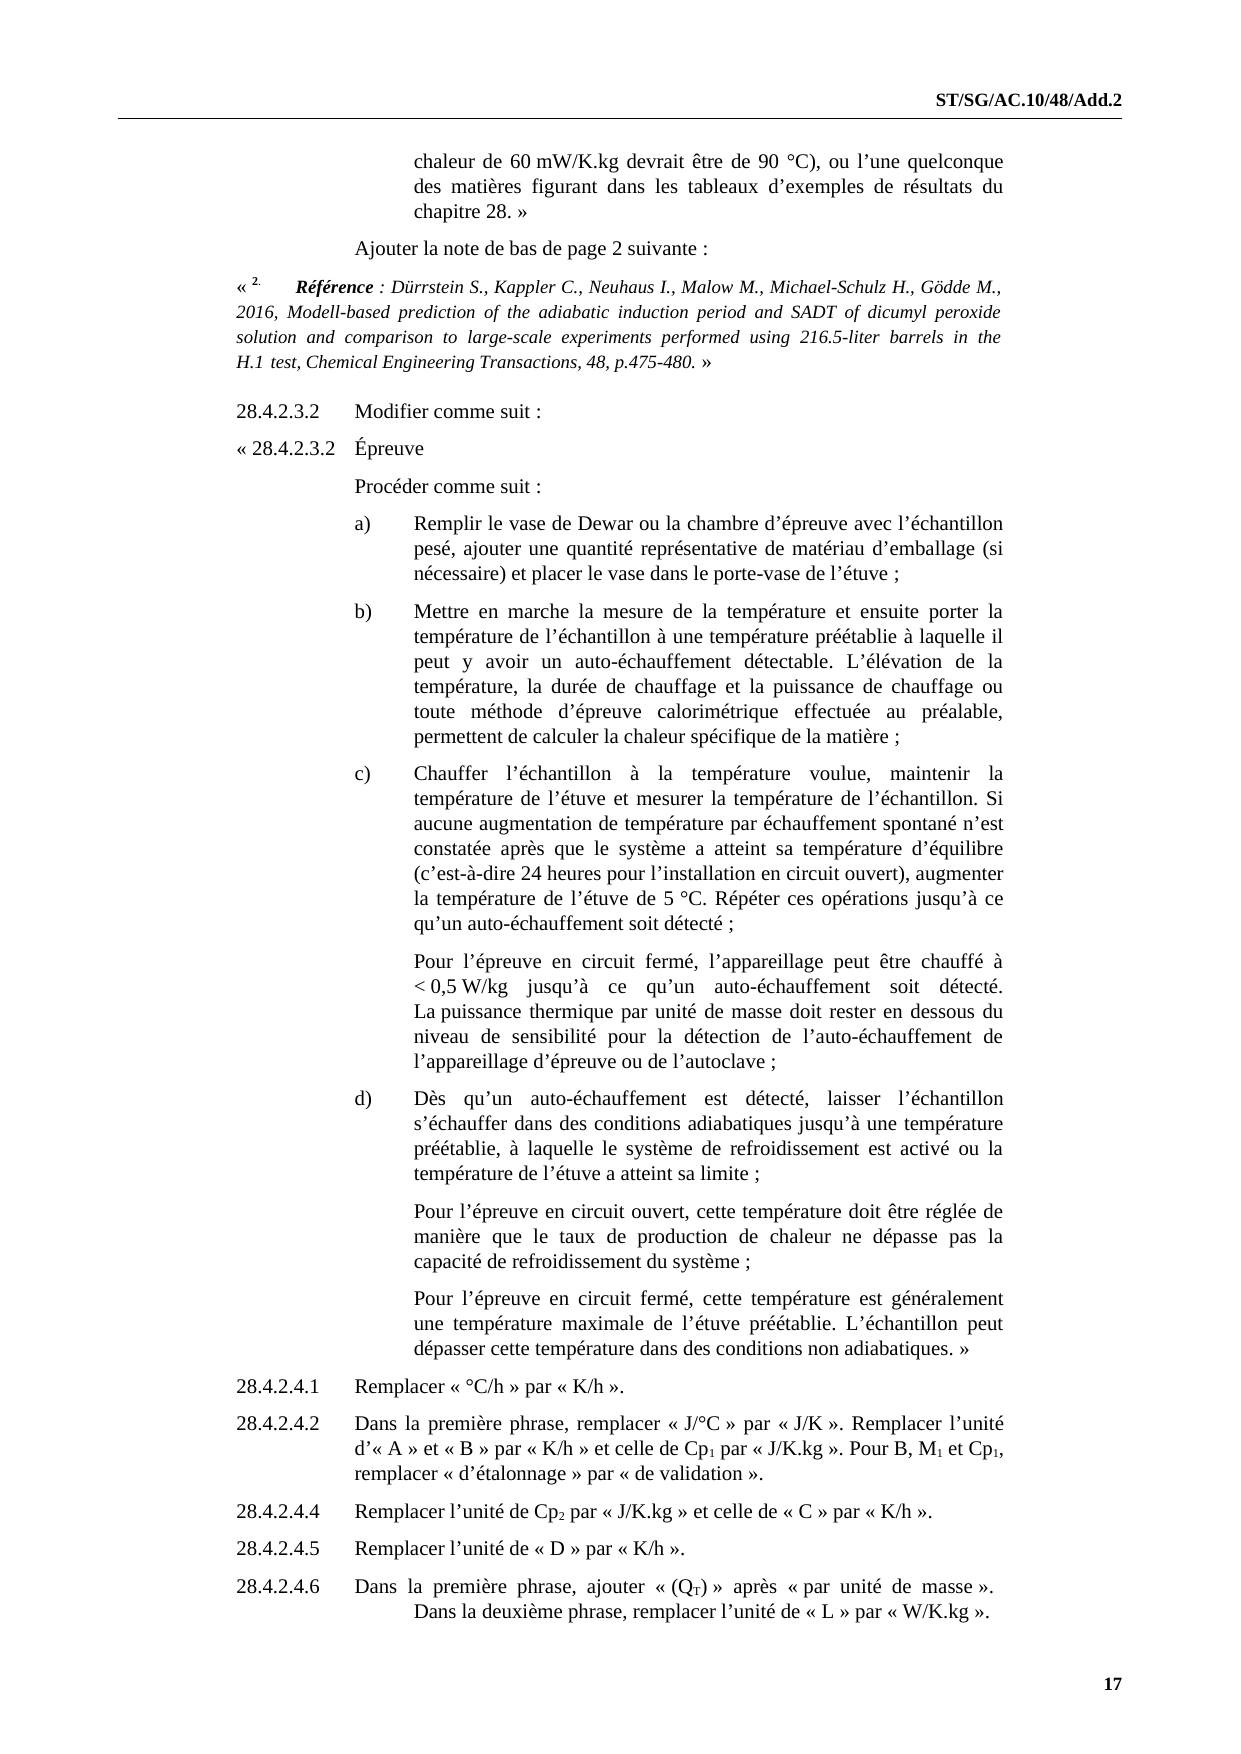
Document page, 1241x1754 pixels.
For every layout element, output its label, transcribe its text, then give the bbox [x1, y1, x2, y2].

text 28.4.2.4.5 Remplacer l’unité de « D » par « K/h ». [236, 1535, 1004, 1560]
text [354, 148, 1004, 223]
text Pour l’épreuve en circuit fermé, cette température est généralement une température maximale de l’étuve préétablie. L’échantillon peut dépasser cette température dans des conditions non adiabatiques. » [354, 1285, 1004, 1360]
text b) Mettre en marche la mesure de la température et ensuite porter la température de l’échantillon à une température préétablie à laquelle il peut y avoir un auto-échauffement détectable. L’élévation de la température, la durée de chauffage et la puissance de chauffage ou toute méthode d’épreuve calorimétrique effectuée au préalable, permettent de calculer la chaleur spécifique de la matière ; [354, 598, 1004, 748]
text « 28.4.2.3.2 Épreuve [236, 435, 1004, 460]
text « 2. Référence : Dürrstein S., Kappler C., Neuhaus I., Malow M., Michael-Schulz H., Gödde M., 2016, Modell-based prediction of the adiabatic induction period and SADT of dicumyl peroxide solution and comparison to large-scale experiments performed using 216.5-liter barrels in the H.1 test, Chemical Engineering Transactions, 48, p.475-480. » [236, 273, 1004, 373]
text a) Remplir le vase de Dewar ou la chambre d’épreuve avec l’échantillon pesé, ajouter une quantité représentative de matériau d’emballage (si nécessaire) et placer le vase dans le porte-vase de l’étuve ; [354, 510, 1004, 585]
text 28.4.2.3.2 Modifier comme suit : [236, 398, 1004, 423]
text 28.4.2.4.2 Dans la première phrase, remplacer « J/°C » par « J/K ». Remplacer l’unité d’« A » et « B » par « K/h » et celle de Cp1 par « J/K.kg ». Pour B, M1 et Cp1, remplacer « d’étalonnage » par « de validation ». [236, 1410, 1004, 1485]
text 28.4.2.4.1 Remplacer « °C/h » par « K/h ». [236, 1373, 1004, 1398]
text d) Dès qu’un auto-échauffement est détecté, laisser l’échantillon s’échauffer dans des conditions adiabatiques jusqu’à une température préétablie, à laquelle le système de refroidissement est activé ou la température de l’étuve a atteint sa limite ; [354, 1085, 1004, 1185]
text Procéder comme suit : [236, 473, 1004, 498]
text c) Chauffer l’échantillon à la température voulue, maintenir la température de l’étuve et mesurer la température de l’échantillon. Si aucune augmentation de température par échauffement spontané n’est constatée après que le système a atteint sa température d’équilibre (c’est-à-dire 24 heures pour l’installation en circuit ouvert), augmenter la température de l’étuve de 5 °C. Répéter ces opérations jusqu’à ce qu’un auto-échauffement soit détecté ; [354, 760, 1004, 935]
text Pour l’épreuve en circuit ouvert, cette température doit être réglée de manière que le taux de production de chaleur ne dépasse pas la capacité de refroidissement du système ; [354, 1198, 1004, 1273]
text 28.4.2.4.4 Remplacer l’unité de Cp2 par « J/K.kg » et celle de « C » par « K/h ». [236, 1498, 1004, 1523]
text Ajouter la note de bas de page 2 suivante : [354, 235, 1004, 260]
text 28.4.2.4.6 Dans la première phrase, ajouter « (QT) » après « par unité de masse ». Dans la deuxième phrase, remplacer l’unité de « L » par « W/K.kg ». [236, 1573, 1004, 1623]
text Pour l’épreuve en circuit fermé, l’appareillage peut être chauffé à < 0,5 W/kg jusqu’à ce qu’un auto-échauffement soit détecté. La puissance thermique par unité de masse doit rester en dessous du niveau de sensibilité pour la détection de l’auto-échauffement de l’appareillage d’épreuve ou de l’autoclave ; [354, 948, 1004, 1073]
